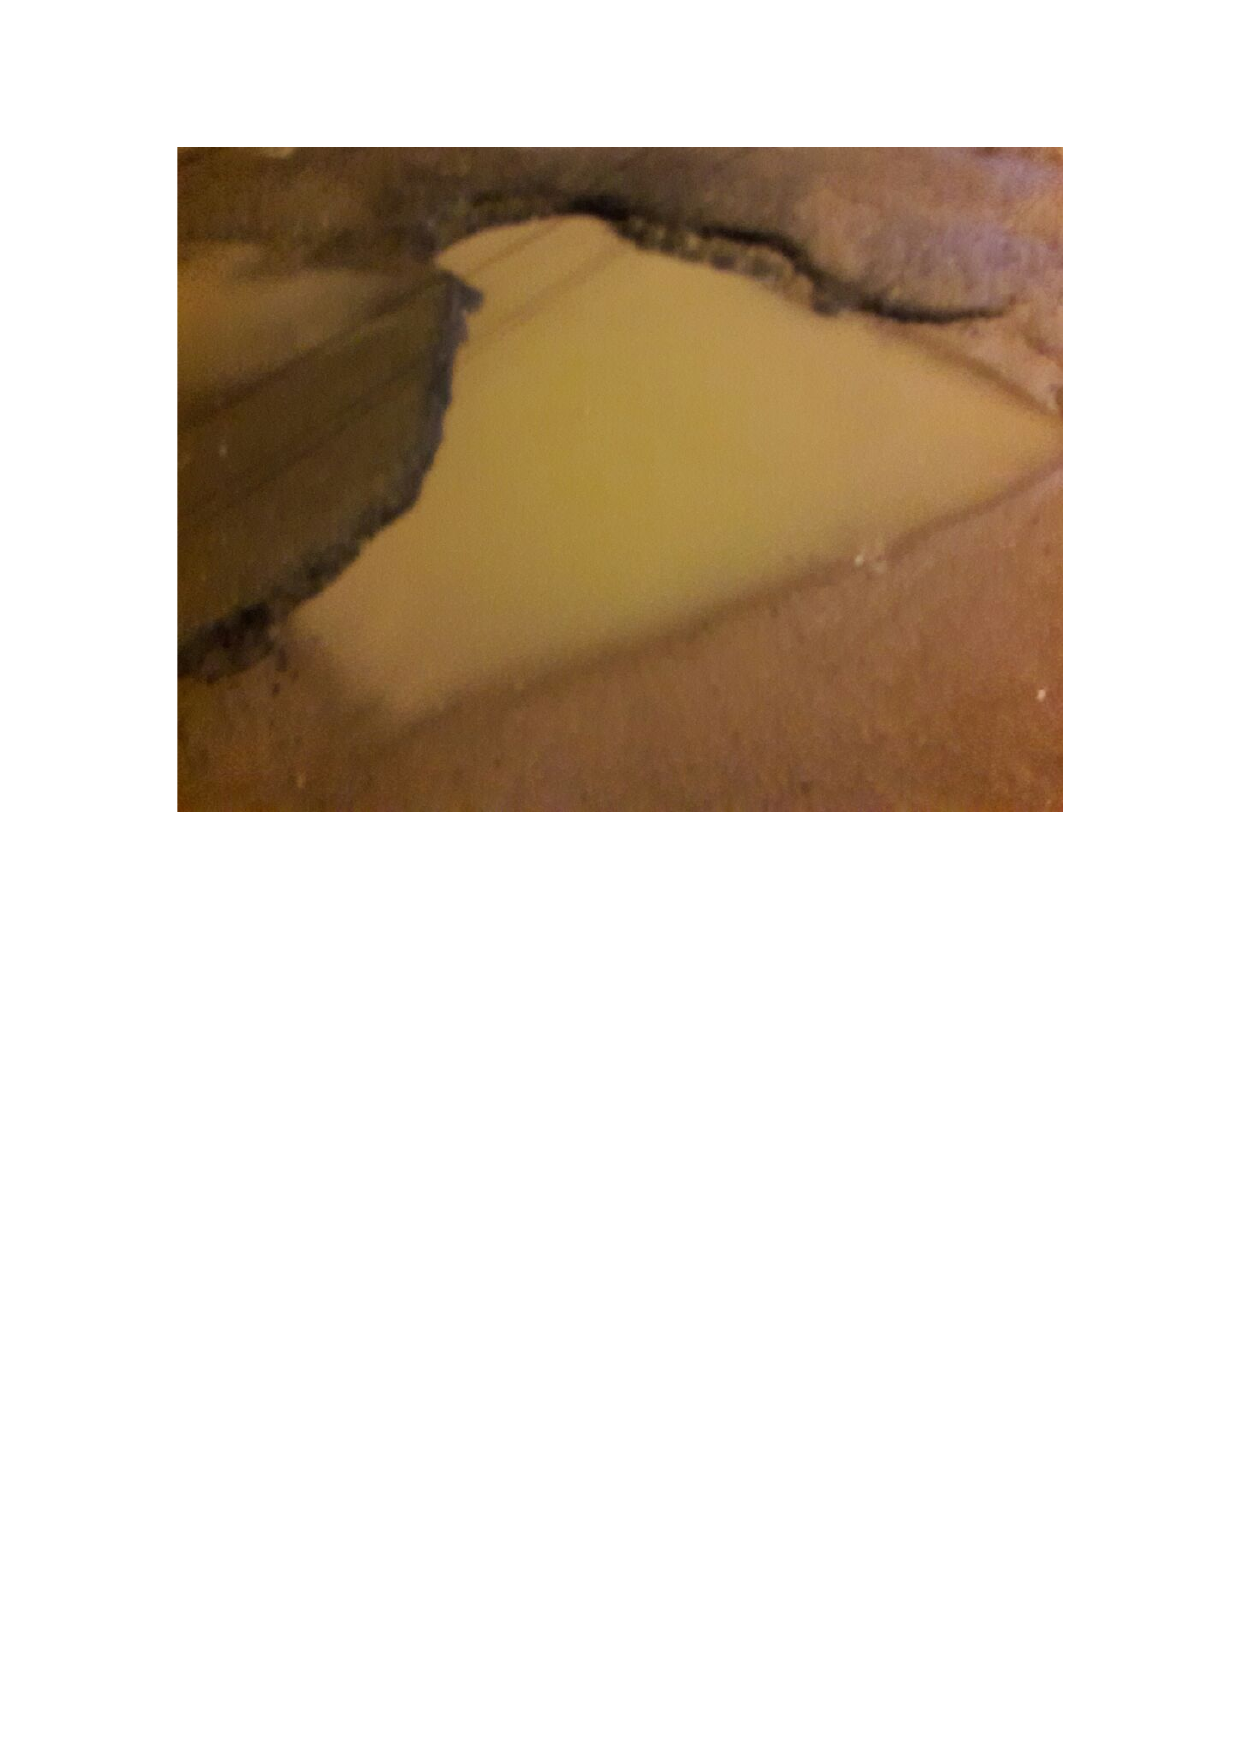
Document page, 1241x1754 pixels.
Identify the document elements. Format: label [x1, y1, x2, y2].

picture [177, 147, 1063, 812]
